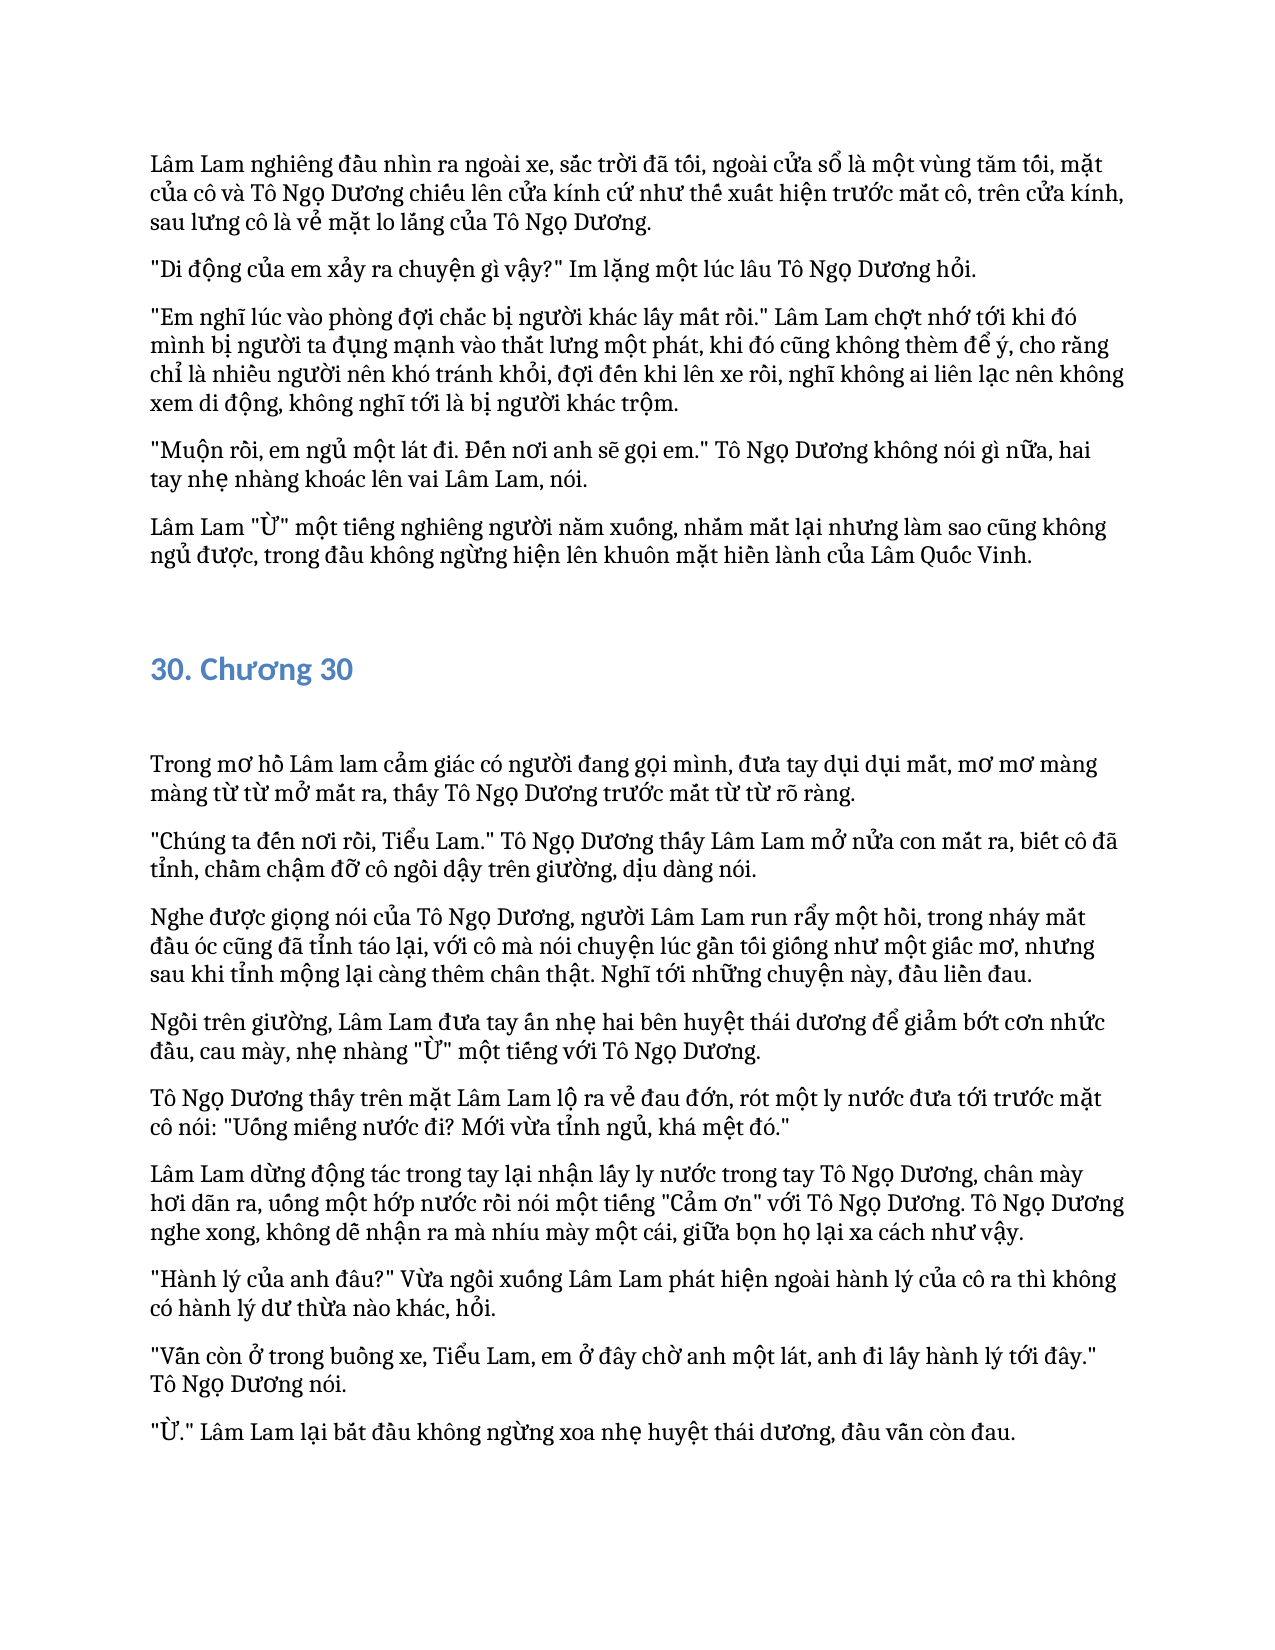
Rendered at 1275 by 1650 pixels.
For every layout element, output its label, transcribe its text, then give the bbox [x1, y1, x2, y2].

text "Ừ." Lâm Lam lại bắt đầu không ngừng xoa nhẹ huyệt thái dương, đầu vẫn còn đau. [150, 1418, 1125, 1447]
text "Chúng ta đến nơi rồi, Tiểu Lam." Tô Ngọ Dương thấy Lâm Lam mở nửa con mắt ra, biết cô đã tỉnh, chầm chậm đỡ cô ngồi dậy trên giường, dịu dàng nói. [150, 827, 1125, 884]
text "Vẫn còn ở trong buồng xe, Tiểu Lam, em ở đây chờ anh một lát, anh đi lấy hành lý tới đây." Tô Ngọ Dương nói. [150, 1342, 1125, 1399]
text Lâm Lam "Ừ" một tiếng nghiêng người nằm xuống, nhắm mắt lại nhưng làm sao cũng không ngủ được, trong đầu không ngừng hiện lên khuôn mặt hiền lành của Lâm Quốc Vinh. [150, 512, 1125, 627]
text Ngồi trên giường, Lâm Lam đưa tay ấn nhẹ hai bên huyệt thái dương để giảm bớt cơn nhức đầu, cau mày, nhẹ nhàng "Ừ" một tiếng với Tô Ngọ Dương. [150, 1008, 1125, 1065]
text "Di động của em xảy ra chuyện gì vậy?" Im lặng một lúc lâu Tô Ngọ Dương hỏi. [150, 255, 1125, 284]
subtitle 30. Chương 30 [150, 648, 1125, 689]
text Lâm Lam dừng động tác trong tay lại nhận lấy ly nước trong tay Tô Ngọ Dương, chân mày hơi dãn ra, uống một hớp nước rồi nói một tiếng "Cảm ơn" với Tô Ngọ Dương. Tô Ngọ Dương nghe xong, không dễ nhận ra mà nhíu mày một cái, giữa bọn họ lại xa cách như vậy. [150, 1160, 1125, 1247]
text Tô Ngọ Dương thấy trên mặt Lâm Lam lộ ra vẻ đau đớn, rót một ly nước đưa tới trước mặt cô nói: "Uống miếng nước đi? Mới vừa tỉnh ngủ, khá mệt đó." [150, 1084, 1125, 1142]
text "Hành lý của anh đâu?" Vừa ngồi xuống Lâm Lam phát hiện ngoài hành lý của cô ra thì không có hành lý dư thừa nào khác, hỏi. [150, 1265, 1125, 1323]
text Trong mơ hồ Lâm lam cảm giác có người đang gọi mình, đưa tay dụi dụi mắt, mơ mơ màng màng từ từ mở mắt ra, thấy Tô Ngọ Dương trước mắt từ từ rõ ràng. [150, 693, 1125, 808]
text "Muộn rồi, em ngủ một lát đi. Đến nơi anh sẽ gọi em." Tô Ngọ Dương không nói gì nữa, hai tay nhẹ nhàng khoác lên vai Lâm Lam, nói. [150, 436, 1125, 494]
text Nghe được giọng nói của Tô Ngọ Dương, người Lâm Lam run rẩy một hồi, trong nháy mắt đầu óc cũng đã tỉnh táo lại, với cô mà nói chuyện lúc gần tối giống như một giấc mơ, nhưng sau khi tỉnh mộng lại càng thêm chân thật. Nghĩ tới những chuyện này, đầu liền đau. [150, 903, 1125, 989]
text Lâm Lam nghiêng đầu nhìn ra ngoài xe, sắc trời đã tối, ngoài cửa sổ là một vùng tăm tối, mặt của cô và Tô Ngọ Dương chiếu lên cửa kính cứ như thế xuất hiện trước mắt cô, trên cửa kính, sau lưng cô là vẻ mặt lo lắng của Tô Ngọ Dương. [150, 150, 1125, 236]
text "Em nghĩ lúc vào phòng đợi chắc bị người khác lấy mất rồi." Lâm Lam chợt nhớ tới khi đó mình bị người ta đụng mạnh vào thắt lưng một phát, khi đó cũng không thèm để ý, cho rằng chỉ là nhiều người nên khó tránh khỏi, đợi đến khi lên xe rồi, nghĩ không ai liên lạc nên không xem di động, không nghĩ tới là bị người khác trộm. [150, 302, 1125, 417]
